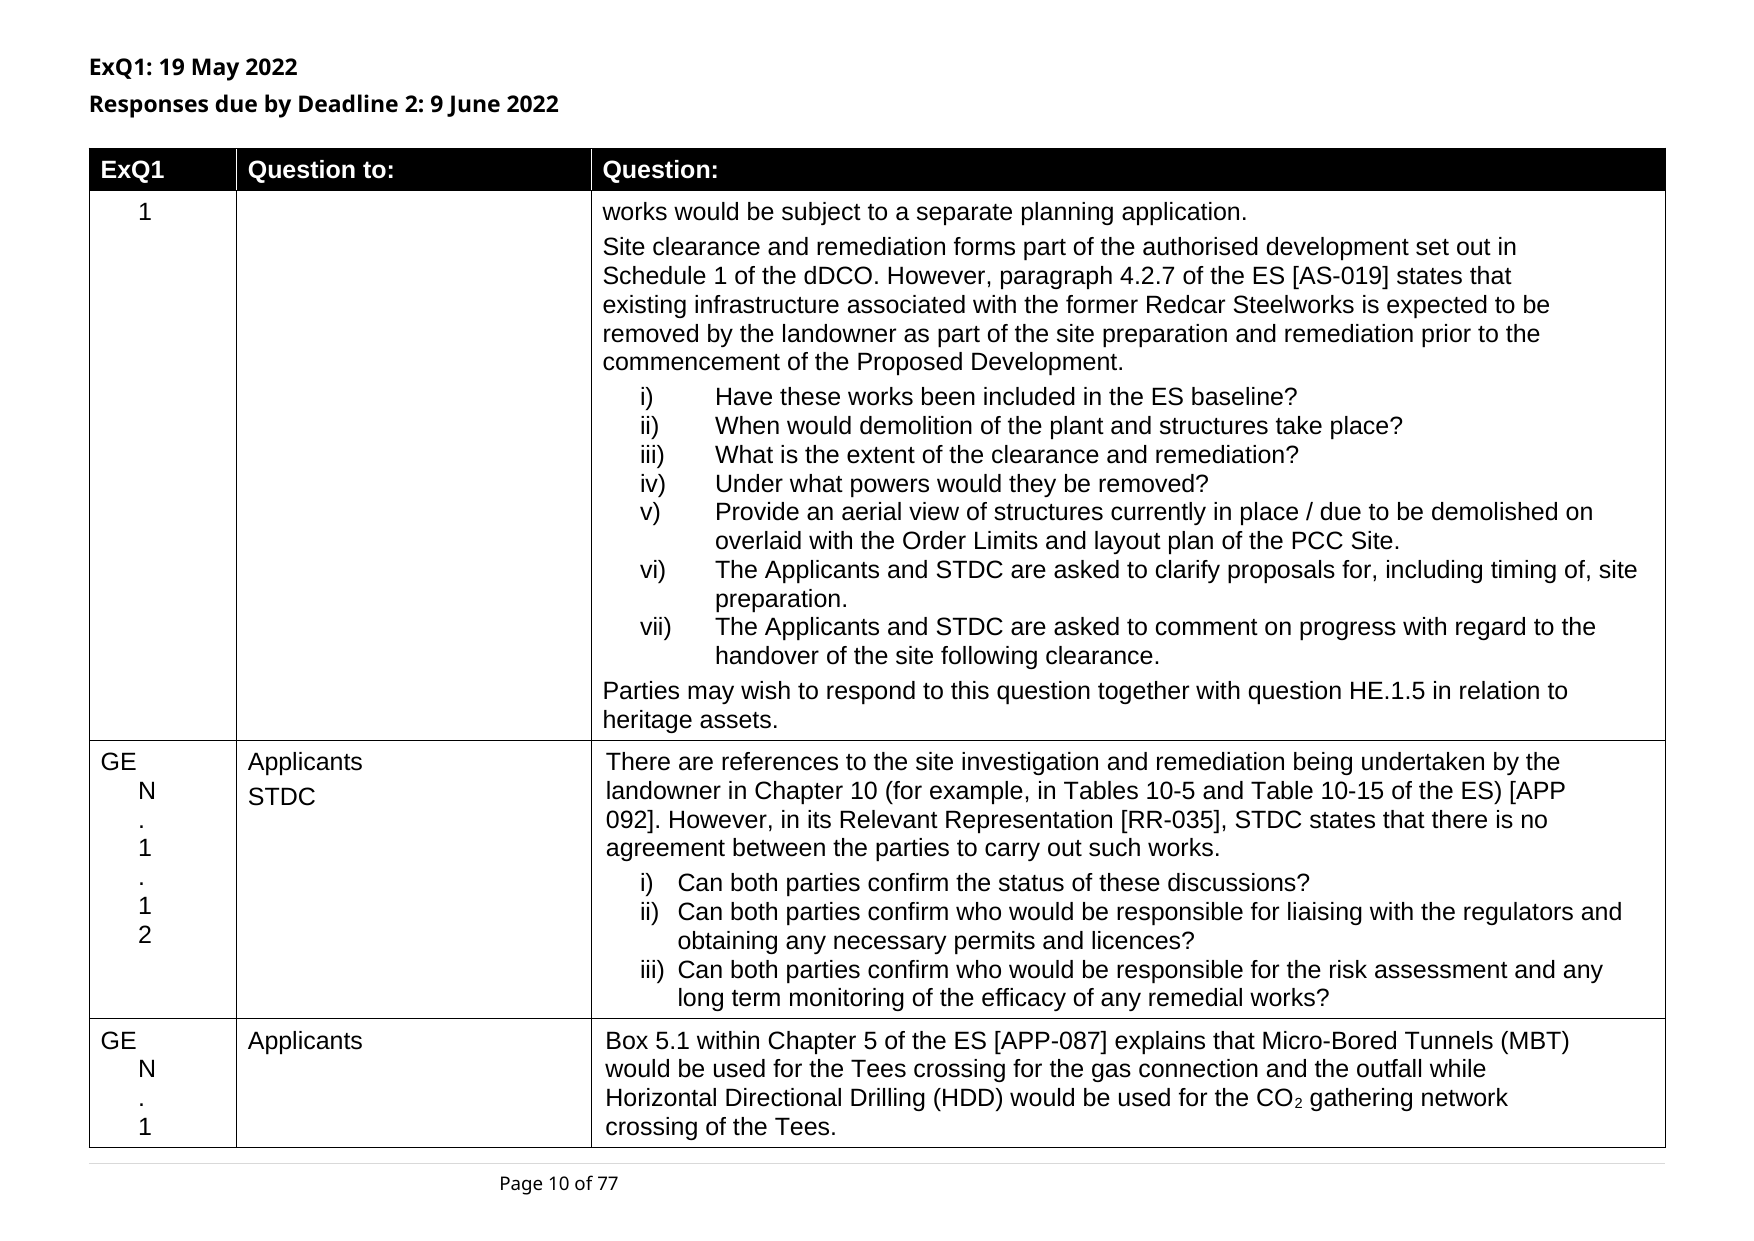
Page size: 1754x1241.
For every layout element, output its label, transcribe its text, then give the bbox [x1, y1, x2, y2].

table_cell Applicants STDC [237, 741, 591, 1018]
table_header Question: [592, 149, 1665, 190]
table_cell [592, 191, 1665, 740]
table_cell Applicants [237, 1019, 591, 1147]
table_cell GEN.1.12 [90, 741, 236, 1018]
table_header ExQ1 [90, 149, 236, 190]
table_cell GEN.1.13 [90, 1019, 236, 1147]
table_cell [592, 1019, 1665, 1147]
table_cell GEN.1.11 [90, 191, 236, 740]
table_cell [237, 191, 591, 740]
table_header Question to: [237, 149, 591, 190]
table_cell There are references to the site investigation and remediation being undertaken by the landowner in Chapter 10 (for example, in Tables 10-5 and Table 10-15 of the ES) [APP 092]. However, in its Relevant Representation [RR-035], STDC states that there is no agreement between the parties to carry out such works. Can both parties confirm the status of these discussions? Can both parties confirm who would be responsible for liaising with the regulators and obtaining any necessary permits and licences? Can both parties confirm who would be responsible for the risk assessment and any long term monitoring of the efficacy of any remedial works? [592, 741, 1665, 1018]
